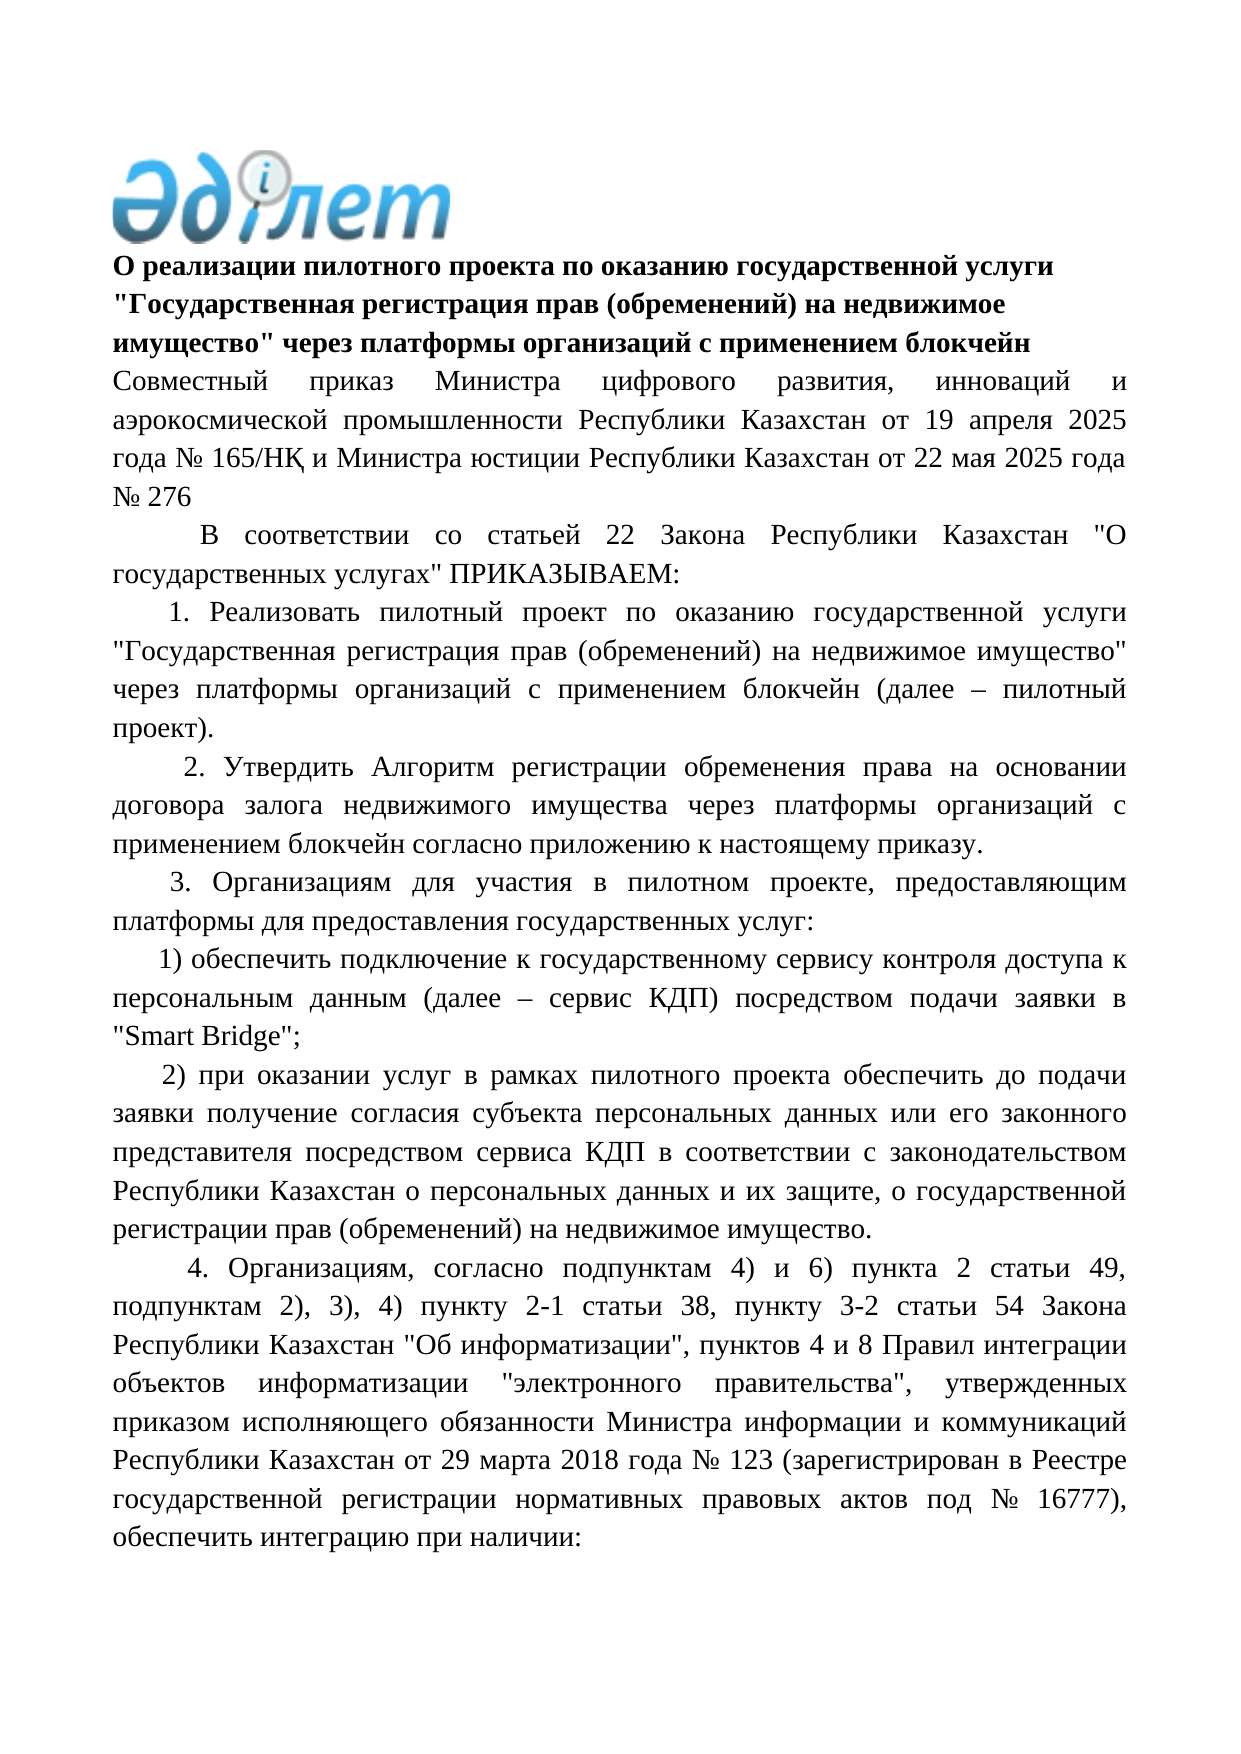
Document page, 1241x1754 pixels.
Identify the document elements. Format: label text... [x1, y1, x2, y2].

text 1. Реализовать пилотный проект по оказанию государственной услуги "Государственная регистрация прав (обременений) на недвижимое имущество" через платформы организаций с применением блокчейн (далее – пилотный проект). [112, 594, 1128, 744]
text 3. Организациям для участия в пилотном проекте, предоставляющим платформы для предоставления государственных услуг: [112, 864, 1128, 936]
text Совместный приказ Министра цифрового развития, инноваций и аэрокосмической промышленности Республики Казахстан от 19 апреля 2025 года № 165/НҚ и Министра юстиции Республики Казахстан от 22 мая 2025 года № 276 [112, 363, 1128, 512]
text 2. Утвердить Алгоритм регистрации обременения права на основании договора залога недвижимого имущества через платформы организаций с применением блокчейн согласно приложению к настоящему приказу. [112, 749, 1128, 859]
picture [112, 150, 451, 244]
text 4. Организациям, согласно подпунктам 4) и 6) пункта 2 статьи 49, подпунктам 2), 3), 4) пункту 2-1 статьи 38, пункту 3-2 статьи 54 Закона Республики Казахстан "Об информатизации", пунктов 4 и 8 Правил интеграции объектов информатизации "электронного правительства", утвержденных приказом исполняющего обязанности Министра информации и коммуникаций Республики Казахстан от 29 марта 2018 года № 123 (зарегистрирован в Реестре государственной регистрации нормативных правовых актов под № 16777), обеспечить интеграцию при наличии: [112, 1250, 1128, 1553]
text О реализации пилотного проекта по оказанию государственной услуги "Государственная регистрация прав (обременений) на недвижимое имущество" через платформы организаций с применением блокчейн [112, 248, 1128, 358]
text В соответствии со статьей 22 Закона Республики Казахстан "О государственных услугах" ПРИКАЗЫВАЕМ: [112, 517, 1128, 589]
text 1) обеспечить подключение к государственному сервису контроля доступа к персональным данным (далее – сервис КДП) посредством подачи заявки в "Smart Bridge"; [112, 941, 1128, 1052]
text 2) при оказании услуг в рамках пилотного проекта обеспечить до подачи заявки получение согласия субъекта персональных данных или его законного представителя посредством сервиса КДП в соответствии с законодательством Республики Казахстан о персональных данных и их защите, о государственной регистрации прав (обременений) на недвижимое имущество. [112, 1057, 1128, 1245]
